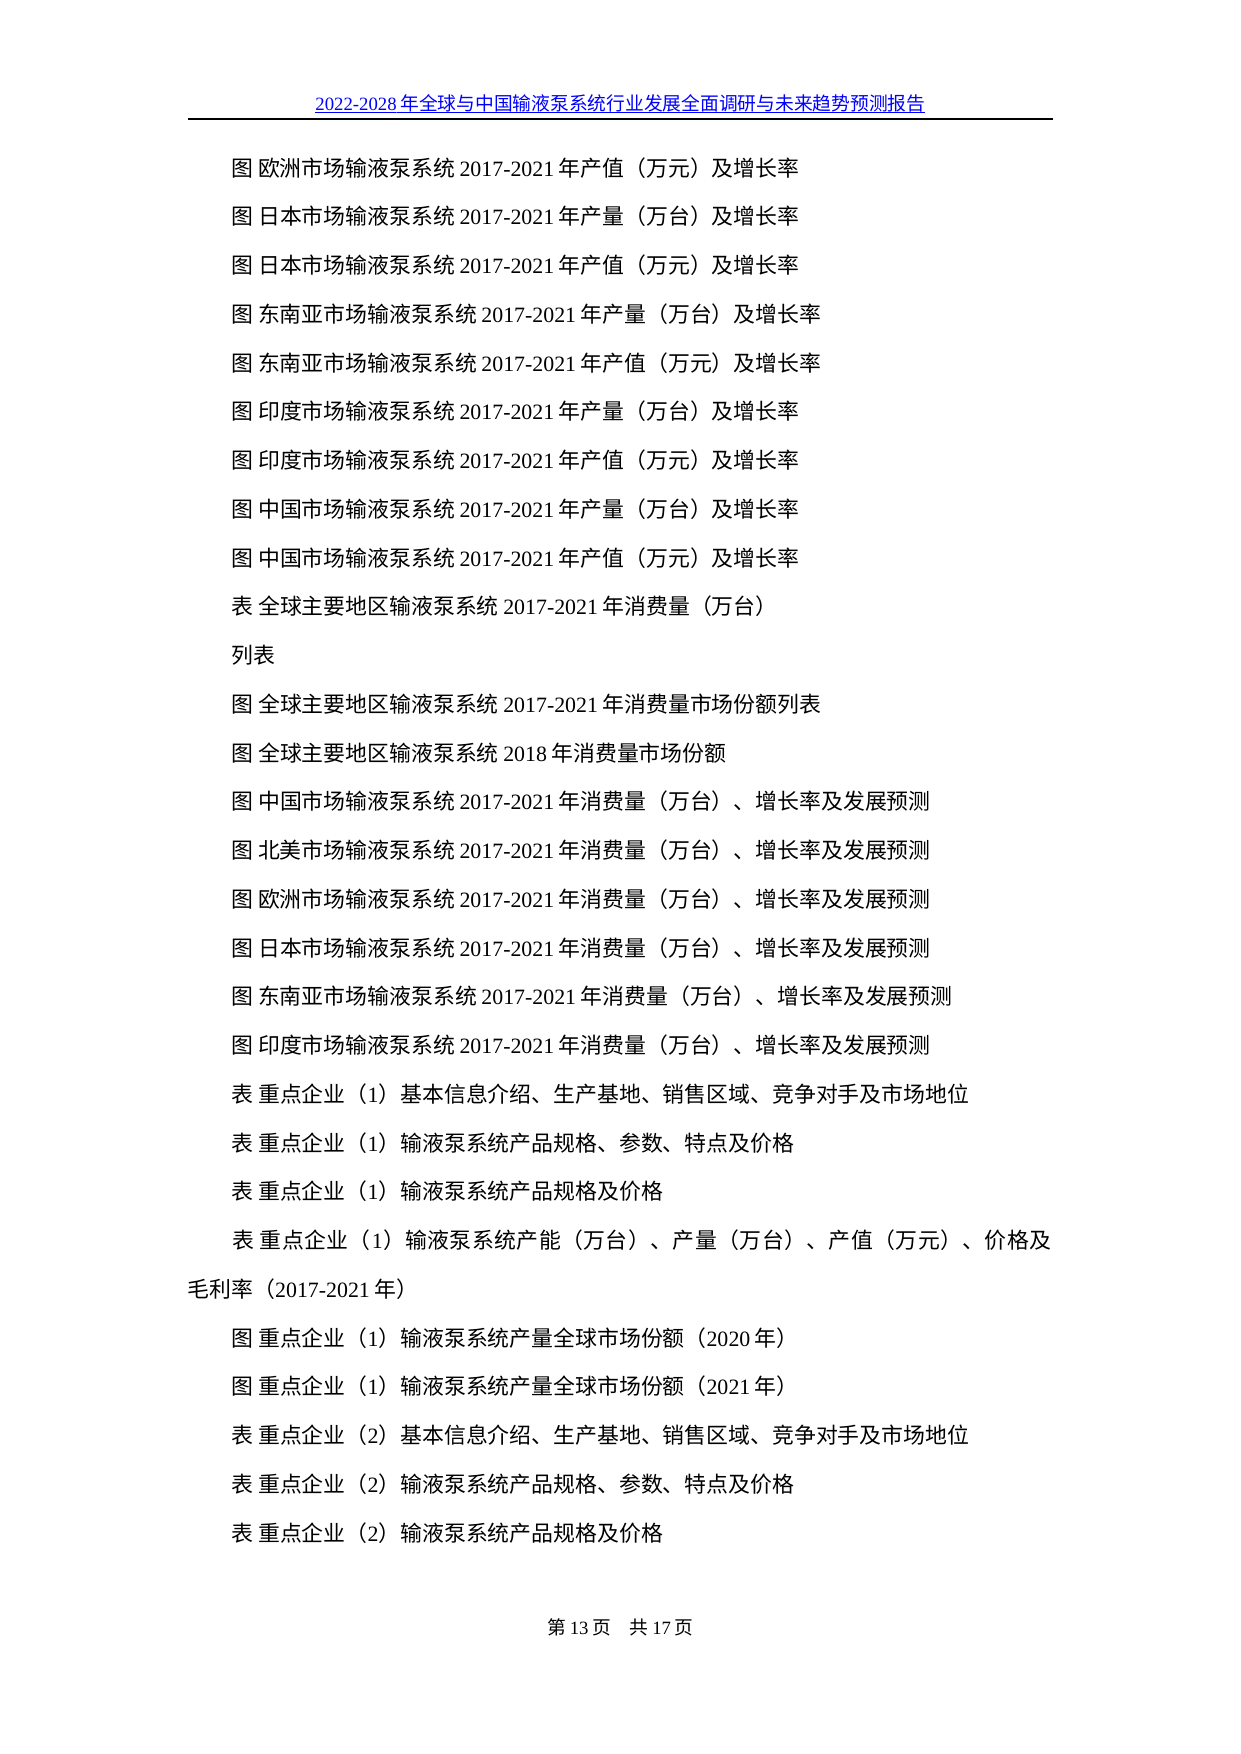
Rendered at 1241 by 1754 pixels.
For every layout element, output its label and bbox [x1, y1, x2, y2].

text [187, 150, 1053, 1548]
